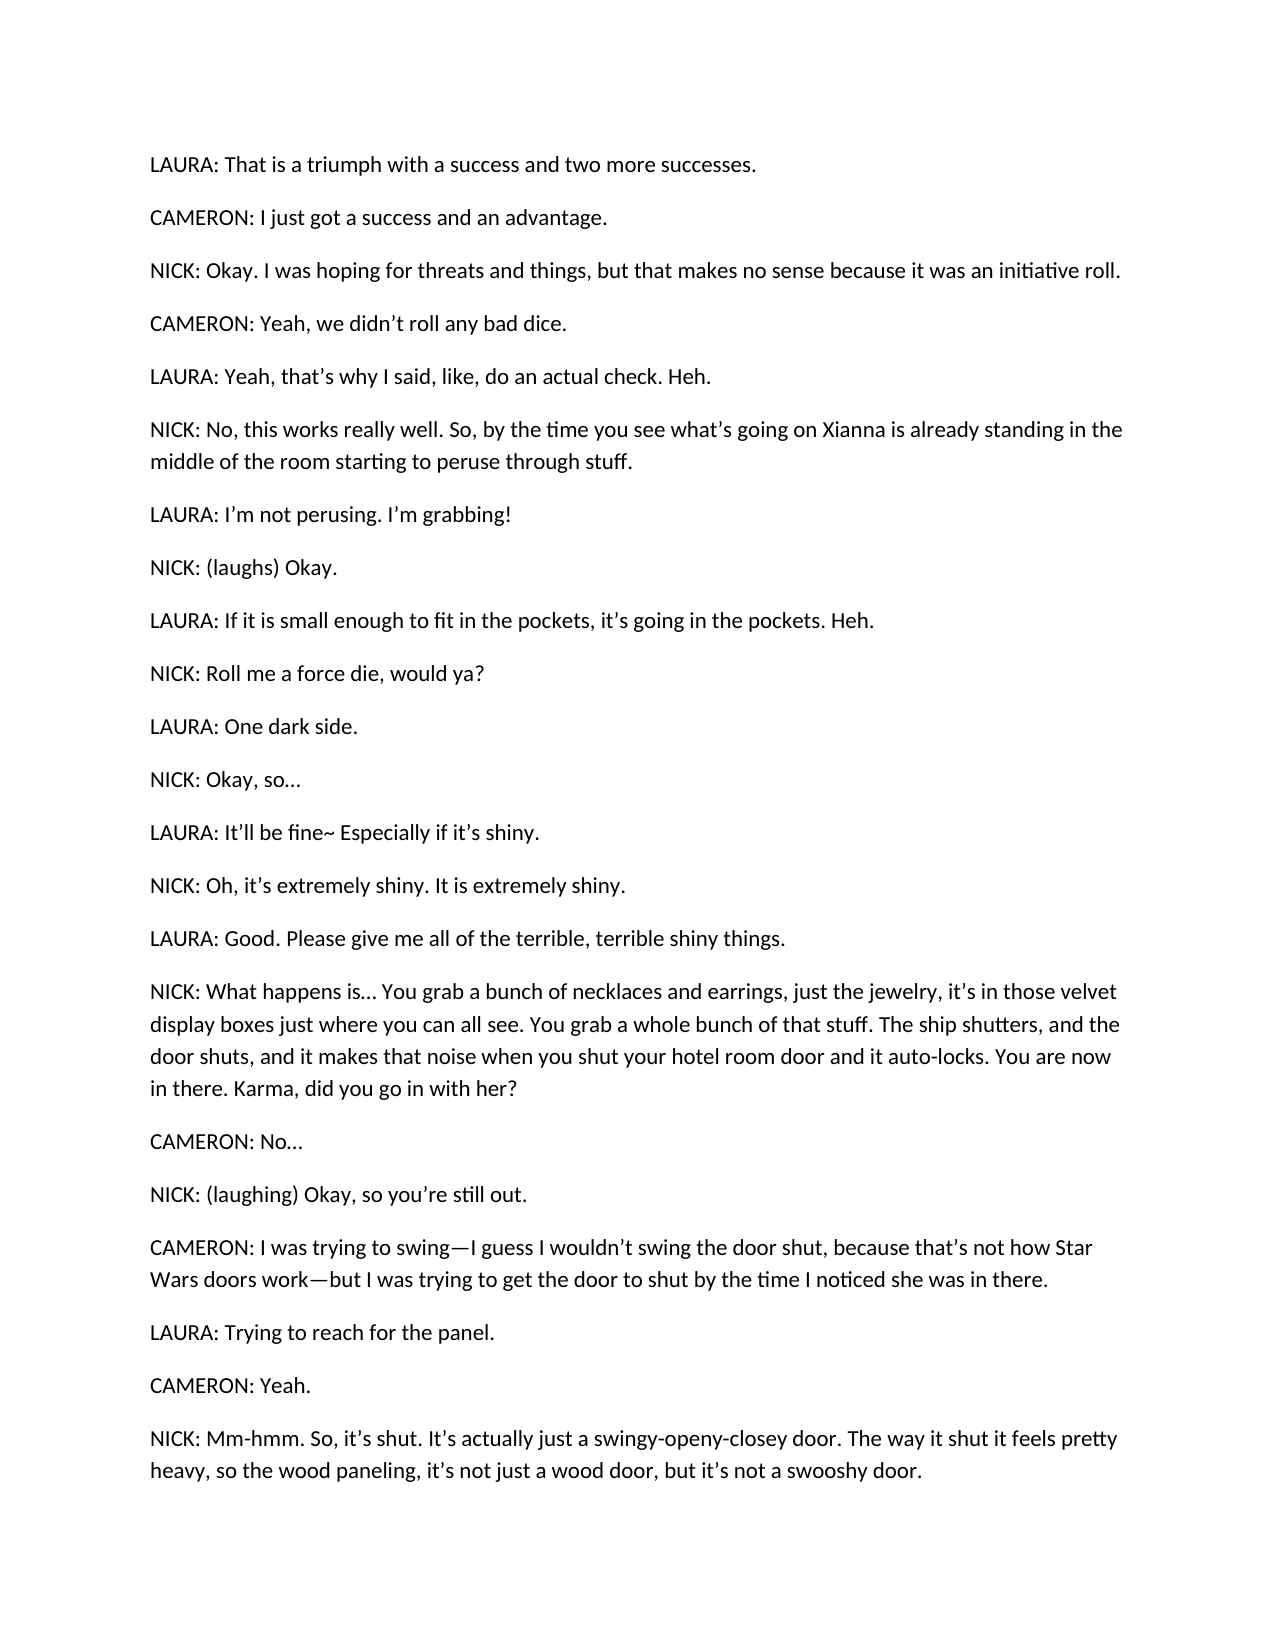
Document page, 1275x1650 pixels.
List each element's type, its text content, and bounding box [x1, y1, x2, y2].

text LAURA: Trying to reach for the panel. [150, 1318, 1125, 1346]
text NICK: Okay, so… [150, 765, 1125, 793]
text CAMERON: I was trying to swing—I guess I wouldn’t swing the door shut, because that’s not how Star Wars doors work—but I was trying to get the door to shut by the time I noticed she was in there. [150, 1233, 1125, 1293]
text LAURA: I’m not perusing. I’m grabbing! [150, 500, 1125, 528]
text CAMERON: Yeah. [150, 1371, 1125, 1399]
text LAURA: One dark side. [150, 712, 1125, 740]
text NICK: No, this works really well. So, by the time you see what’s going on Xianna is already standing in the middle of the room starting to peruse through stuff. [150, 415, 1125, 475]
text NICK: Mm-hmm. So, it’s shut. It’s actually just a swingy-openy-closey door. The way it shut it feels pretty heavy, so the wood paneling, it’s not just a wood door, but it’s not a swooshy door. [150, 1424, 1125, 1484]
text LAURA: Yeah, that’s why I said, like, do an actual check. Heh. [150, 362, 1125, 390]
text NICK: (laughs) Okay. [150, 553, 1125, 581]
text NICK: Oh, it’s extremely shiny. It is extremely shiny. [150, 871, 1125, 899]
text LAURA: If it is small enough to fit in the pockets, it’s going in the pockets. Heh. [150, 606, 1125, 634]
text NICK: Okay. I was hoping for threats and things, but that makes no sense because it was an initiative roll. [150, 256, 1125, 284]
text NICK: What happens is… You grab a bunch of necklaces and earrings, just the jewelry, it’s in those velvet display boxes just where you can all see. You grab a whole bunch of that stuff. The ship shutters, and the door shuts, and it makes that noise when you shut your hotel room door and it auto-locks. You are now in there. Karma, did you go in with her? [150, 977, 1125, 1102]
text NICK: Roll me a force die, would ya? [150, 659, 1125, 687]
text CAMERON: Yeah, we didn’t roll any bad dice. [150, 309, 1125, 337]
text CAMERON: No… [150, 1127, 1125, 1155]
text LAURA: It’ll be fine~ Especially if it’s shiny. [150, 818, 1125, 846]
text LAURA: That is a triumph with a success and two more successes. [150, 150, 1125, 178]
text LAURA: Good. Please give me all of the terrible, terrible shiny things. [150, 924, 1125, 952]
text NICK: (laughing) Okay, so you’re still out. [150, 1180, 1125, 1208]
text CAMERON: I just got a success and an advantage. [150, 203, 1125, 231]
